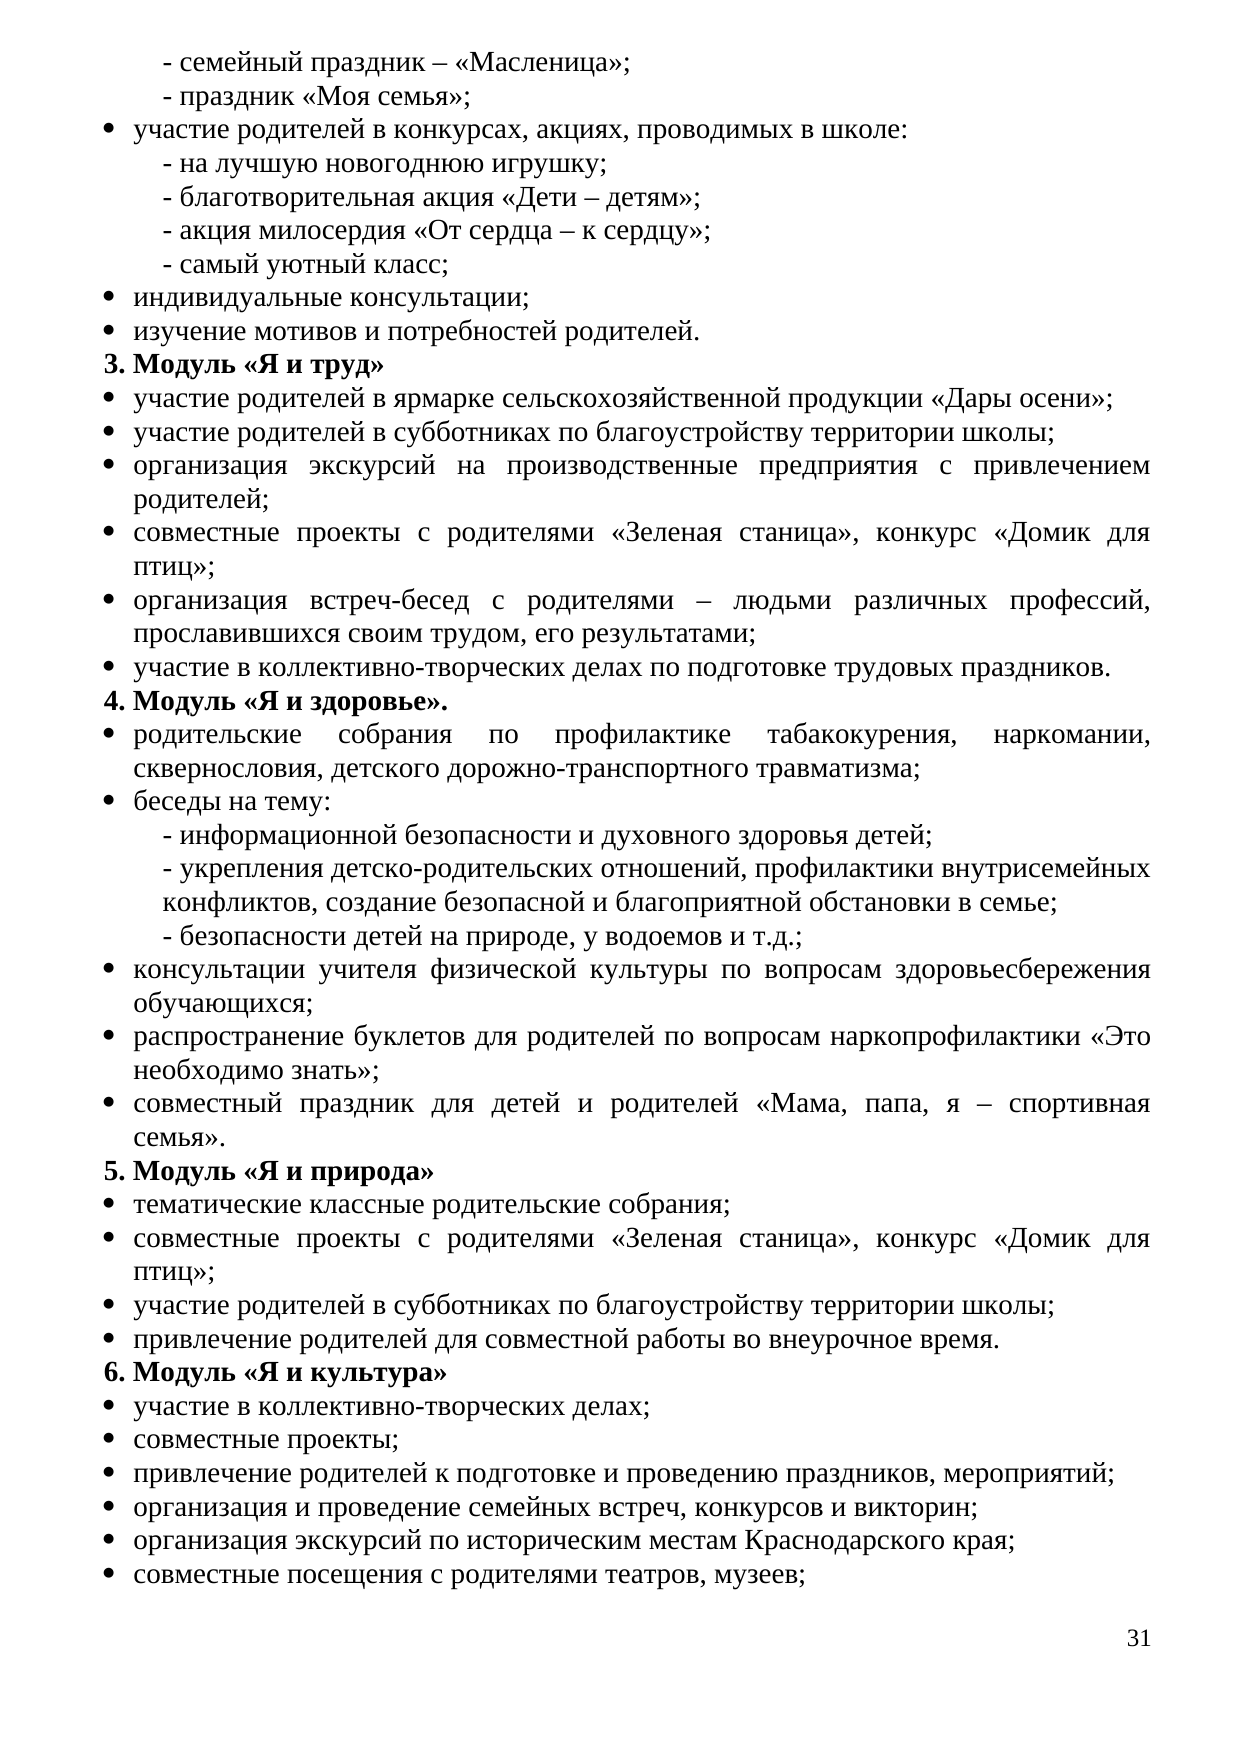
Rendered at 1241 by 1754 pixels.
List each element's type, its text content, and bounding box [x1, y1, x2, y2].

list - акция милосердия «От сердца – к сердцу»; [133, 212, 1152, 246]
list совместные проекты с родителями «Зеленая станица», конкурс «Домик для птиц»; [103, 1220, 1152, 1287]
list участие родителей в субботниках по благоустройству территории школы; [103, 414, 1152, 447]
list консультации учителя физической культуры по вопросам здоровьесбережения обучающихся; [103, 951, 1152, 1018]
list беседы на тему: [103, 783, 1152, 817]
list участие в коллективно-творческих делах по подготовке трудовых праздников. [103, 649, 1152, 683]
list совместные проекты с родителями «Зеленая станица», конкурс «Домик для птиц»; [103, 514, 1152, 582]
list - информационной безопасности и духовного здоровья детей; [162, 817, 1152, 851]
list организация и проведение семейных встреч, конкурсов и викторин; [103, 1489, 1152, 1522]
text 4. Модуль «Я и здоровье». [103, 683, 1152, 716]
list - на лучшую новогоднюю игрушку; [133, 145, 1152, 179]
list - семейный праздник – «Масленица»; [133, 44, 1152, 78]
list привлечение родителей для совместной работы во внеурочное время. [103, 1321, 1152, 1354]
list индивидуальные консультации; [103, 279, 1152, 313]
list совместный праздник для детей и родителей «Мама, папа, я – спортивная семья». [103, 1086, 1152, 1153]
list - укрепления детско-родительских отношений, профилактики внутрисемейных конфликтов, создание безопасной и благоприятной обстановки в семье; [162, 851, 1152, 918]
list организация экскурсий на производственные предприятия с привлечением родителей; [103, 447, 1152, 514]
list организация экскурсий по историческим местам Краснодарского края; [103, 1522, 1152, 1556]
list родительские собрания по профилактике табакокурения, наркомании, сквернословия, детского дорожно-транспортного травматизма; [103, 716, 1152, 783]
text 3. Модуль «Я и труд» [103, 347, 1152, 380]
list участие родителей в субботниках по благоустройству территории школы; [103, 1287, 1152, 1321]
list - праздник «Моя семья»; [133, 78, 1152, 111]
list участие в коллективно-творческих делах; [103, 1388, 1152, 1422]
list совместные проекты; [103, 1422, 1152, 1455]
list - безопасности детей на природе, у водоемов и т.д.; [162, 918, 1152, 951]
list - самый уютный класс; [133, 246, 1152, 279]
list совместные посещения с родителями театров, музеев; [103, 1556, 1152, 1590]
list - благотворительная акция «Дети – детям»; [133, 179, 1152, 212]
list распространение буклетов для родителей по вопросам наркопрофилактики «Это необходимо знать»; [103, 1018, 1152, 1086]
list привлечение родителей к подготовке и проведению праздников, мероприятий; [103, 1455, 1152, 1489]
text 5. Модуль «Я и природа» [103, 1153, 1152, 1186]
list изучение мотивов и потребностей родителей. [103, 313, 1152, 347]
list организация встреч-бесед с родителями – людьми различных профессий, прославившихся своим трудом, его результатами; [103, 582, 1152, 649]
list участие родителей в конкурсах, акциях, проводимых в школе: [103, 111, 1152, 145]
list участие родителей в ярмарке сельскохозяйственной продукции «Дары осени»; [103, 380, 1152, 414]
list тематические классные родительские собрания; [103, 1186, 1152, 1220]
text 6. Модуль «Я и культура» [103, 1354, 1152, 1388]
